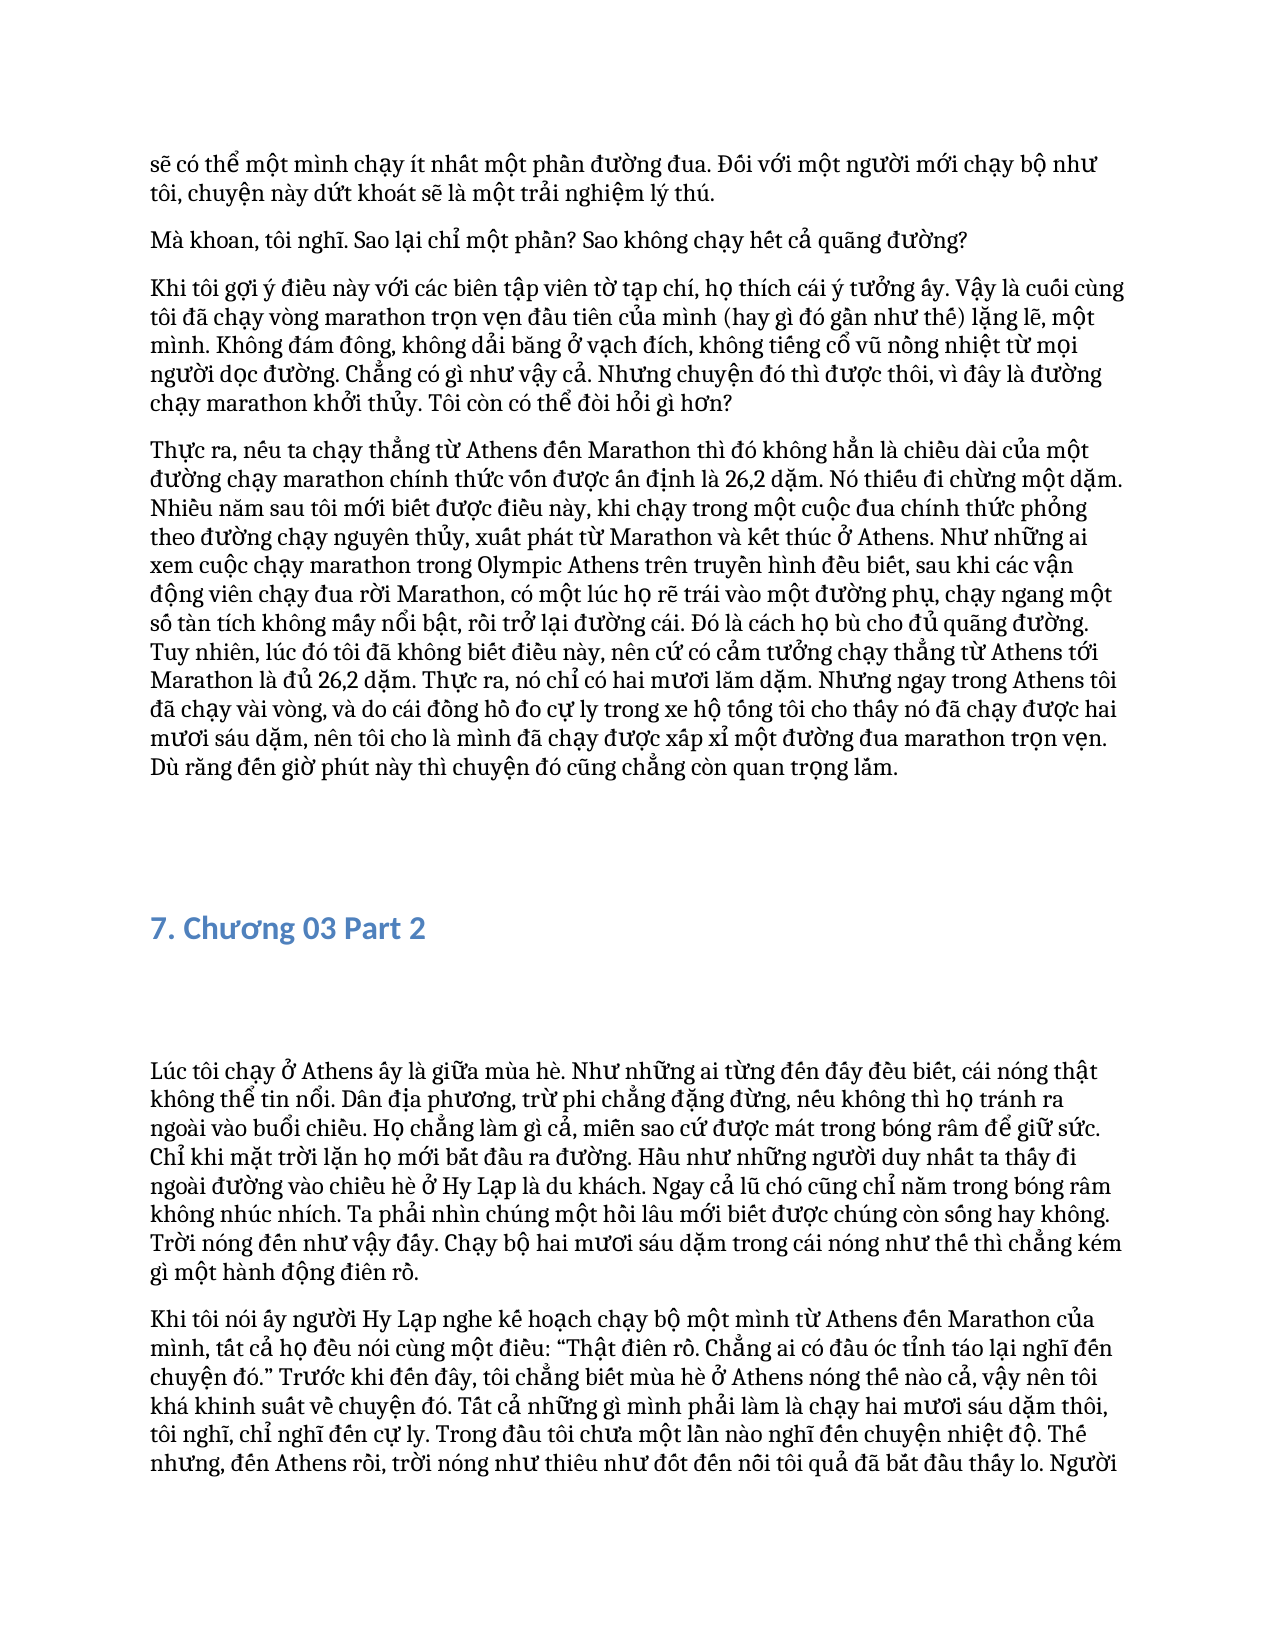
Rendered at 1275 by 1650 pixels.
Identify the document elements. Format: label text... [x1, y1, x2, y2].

text Thực ra, nếu ta chạy thẳng từ Athens đến Marathon thì đó không hẳn là chiều dài của một đường chạy marathon chính thức vốn được ấn định là 26,2 dặm. Nó thiếu đi chừng một dặm. Nhiều năm sau tôi mới biết được điều này, khi chạy trong một cuộc đua chính thức phỏng theo đường chạy nguyên thủy, xuất phát từ Marathon và kết thúc ở Athens. Như những ai xem cuộc chạy marathon trong Olympic Athens trên truyền hình đều biết, sau khi các vận động viên chạy đua rời Marathon, có một lúc họ rẽ trái vào một đường phụ, chạy ngang một số tàn tích không mấy nổi bật, rồi trở lại đường cái. Đó là cách họ bù cho đủ quãng đường. Tuy nhiên, lúc đó tôi đã không biết điều này, nên cứ có cảm tưởng chạy thẳng từ Athens tới Marathon là đủ 26,2 dặm. Thực ra, nó chỉ có hai mươi lăm dặm. Nhưng ngay trong Athens tôi đã chạy vài vòng, và do cái đồng hồ đo cự ly trong xe hộ tống tôi cho thấy nó đã chạy được hai mươi sáu dặm, nên tôi cho là mình đã chạy được xấp xỉ một đường đua marathon trọn vẹn. Dù rằng đến giờ phút này thì chuyện đó cũng chẳng còn quan trọng lắm. [150, 436, 1125, 781]
subtitle 7. Chương 03 Part 2 [150, 907, 1125, 948]
text Khi tôi gợi ý điều này với các biên tập viên tờ tạp chí, họ thích cái ý tưởng ấy. Vậy là cuối cùng tôi đã chạy vòng marathon trọn vẹn đầu tiên của mình (hay gì đó gần như thế) lặng lẽ, một mình. Không đám đông, không dải băng ở vạch đích, không tiếng cổ vũ nồng nhiệt từ mọi người dọc đường. Chẳng có gì như vậy cả. Nhưng chuyện đó thì được thôi, vì đây là đường chạy marathon khởi thủy. Tôi còn có thể đòi hỏi gì hơn? [150, 274, 1125, 417]
text Lúc tôi chạy ở Athens ấy là giữa mùa hè. Như những ai từng đến đấy đều biết, cái nóng thật không thể tin nổi. Dân địa phương, trừ phi chẳng đặng đừng, nếu không thì họ tránh ra ngoài vào buổi chiều. Họ chẳng làm gì cả, miễn sao cứ được mát trong bóng râm để giữ sức. Chỉ khi mặt trời lặn họ mới bắt đầu ra đường. Hầu như những người duy nhất ta thấy đi ngoài đường vào chiều hè ở Hy Lạp là du khách. Ngay cả lũ chó cũng chỉ nằm trong bóng râm không nhúc nhích. Ta phải nhìn chúng một hồi lâu mới biết được chúng còn sống hay không. Trời nóng đến như vậy đấy. Chạy bộ hai mươi sáu dặm trong cái nóng như thế thì chẳng kém gì một hành động điên rồ. [150, 1057, 1125, 1287]
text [150, 150, 1125, 207]
text Mà khoan, tôi nghĩ. Sao lại chỉ một phần? Sao không chạy hết cả quãng đường? [150, 226, 1125, 255]
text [150, 1305, 1125, 1478]
